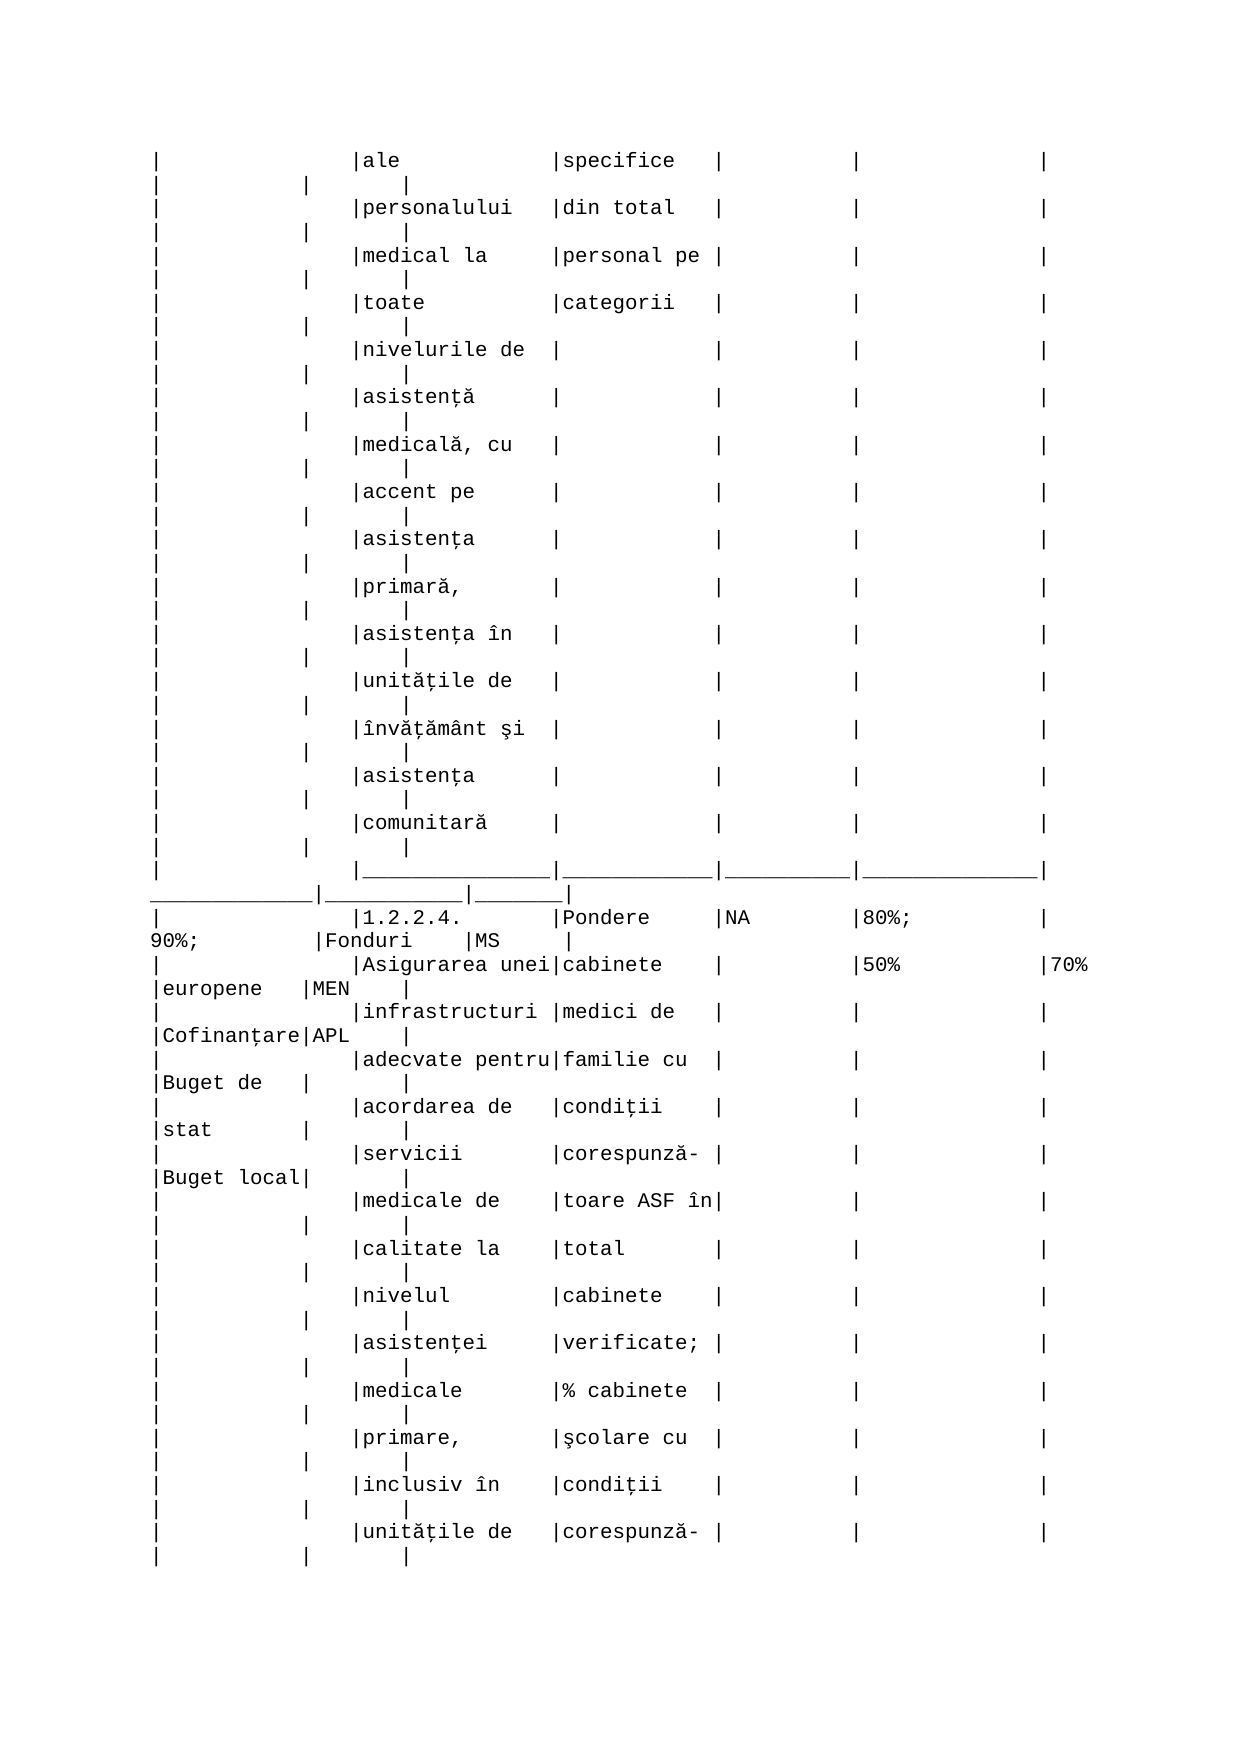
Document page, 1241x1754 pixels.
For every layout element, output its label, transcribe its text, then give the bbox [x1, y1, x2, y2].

text | |nivelul |cabinete | | | | | | [150, 1285, 1090, 1332]
text | |nivelurile de | | | | | | | [150, 339, 1090, 386]
text | |adecvate pentru|familie cu | | | |Buget de | | [150, 1048, 1090, 1096]
text | |asistenţa | | | | | | | [150, 765, 1090, 812]
text | |inclusiv în |condiţii | | | | | | [150, 1474, 1090, 1521]
text | |1.2.2.4. |Pondere |NA |80%; |90%; |Fonduri |MS | [150, 907, 1090, 954]
text | |ale |specifice | | | | | | [150, 150, 1090, 197]
text | |asistenţa | | | | | | | [150, 528, 1090, 576]
text | |medical la |personal pe | | | | | | [150, 244, 1090, 292]
text | |personalului |din total | | | | | | [150, 197, 1090, 244]
text | |primare, |şcolare cu | | | | | | [150, 1427, 1090, 1474]
text | |infrastructuri |medici de | | | |Cofinanţare|APL | [150, 1001, 1090, 1048]
text | |asistenţei |verificate; | | | | | | [150, 1332, 1090, 1379]
text | |asistenţă | | | | | | | [150, 386, 1090, 434]
text | |_______________|____________|__________|______________|_____________|___________|_______| [150, 859, 1090, 907]
text | |medicale |% cabinete | | | | | | [150, 1379, 1090, 1427]
text | |primară, | | | | | | | [150, 576, 1090, 623]
text | |comunitară | | | | | | | [150, 812, 1090, 859]
text | |medicală, cu | | | | | | | [150, 434, 1090, 481]
text | |servicii |corespunză- | | | |Buget local| | [150, 1143, 1090, 1190]
text | |calitate la |total | | | | | | [150, 1238, 1090, 1285]
text | |accent pe | | | | | | | [150, 481, 1090, 528]
text | |unităţile de |corespunză- | | | | | | [150, 1521, 1090, 1569]
text | |acordarea de |condiţii | | | |stat | | [150, 1096, 1090, 1143]
text | |asistenţa în | | | | | | | [150, 623, 1090, 670]
text | |unităţile de | | | | | | | [150, 670, 1090, 717]
text | |învăţământ şi | | | | | | | [150, 717, 1090, 765]
text | |Asigurarea unei|cabinete | |50% |70% |europene |MEN | [150, 954, 1090, 1001]
text | |toate |categorii | | | | | | [150, 292, 1090, 339]
text | |medicale de |toare ASF în| | | | | | [150, 1190, 1090, 1238]
